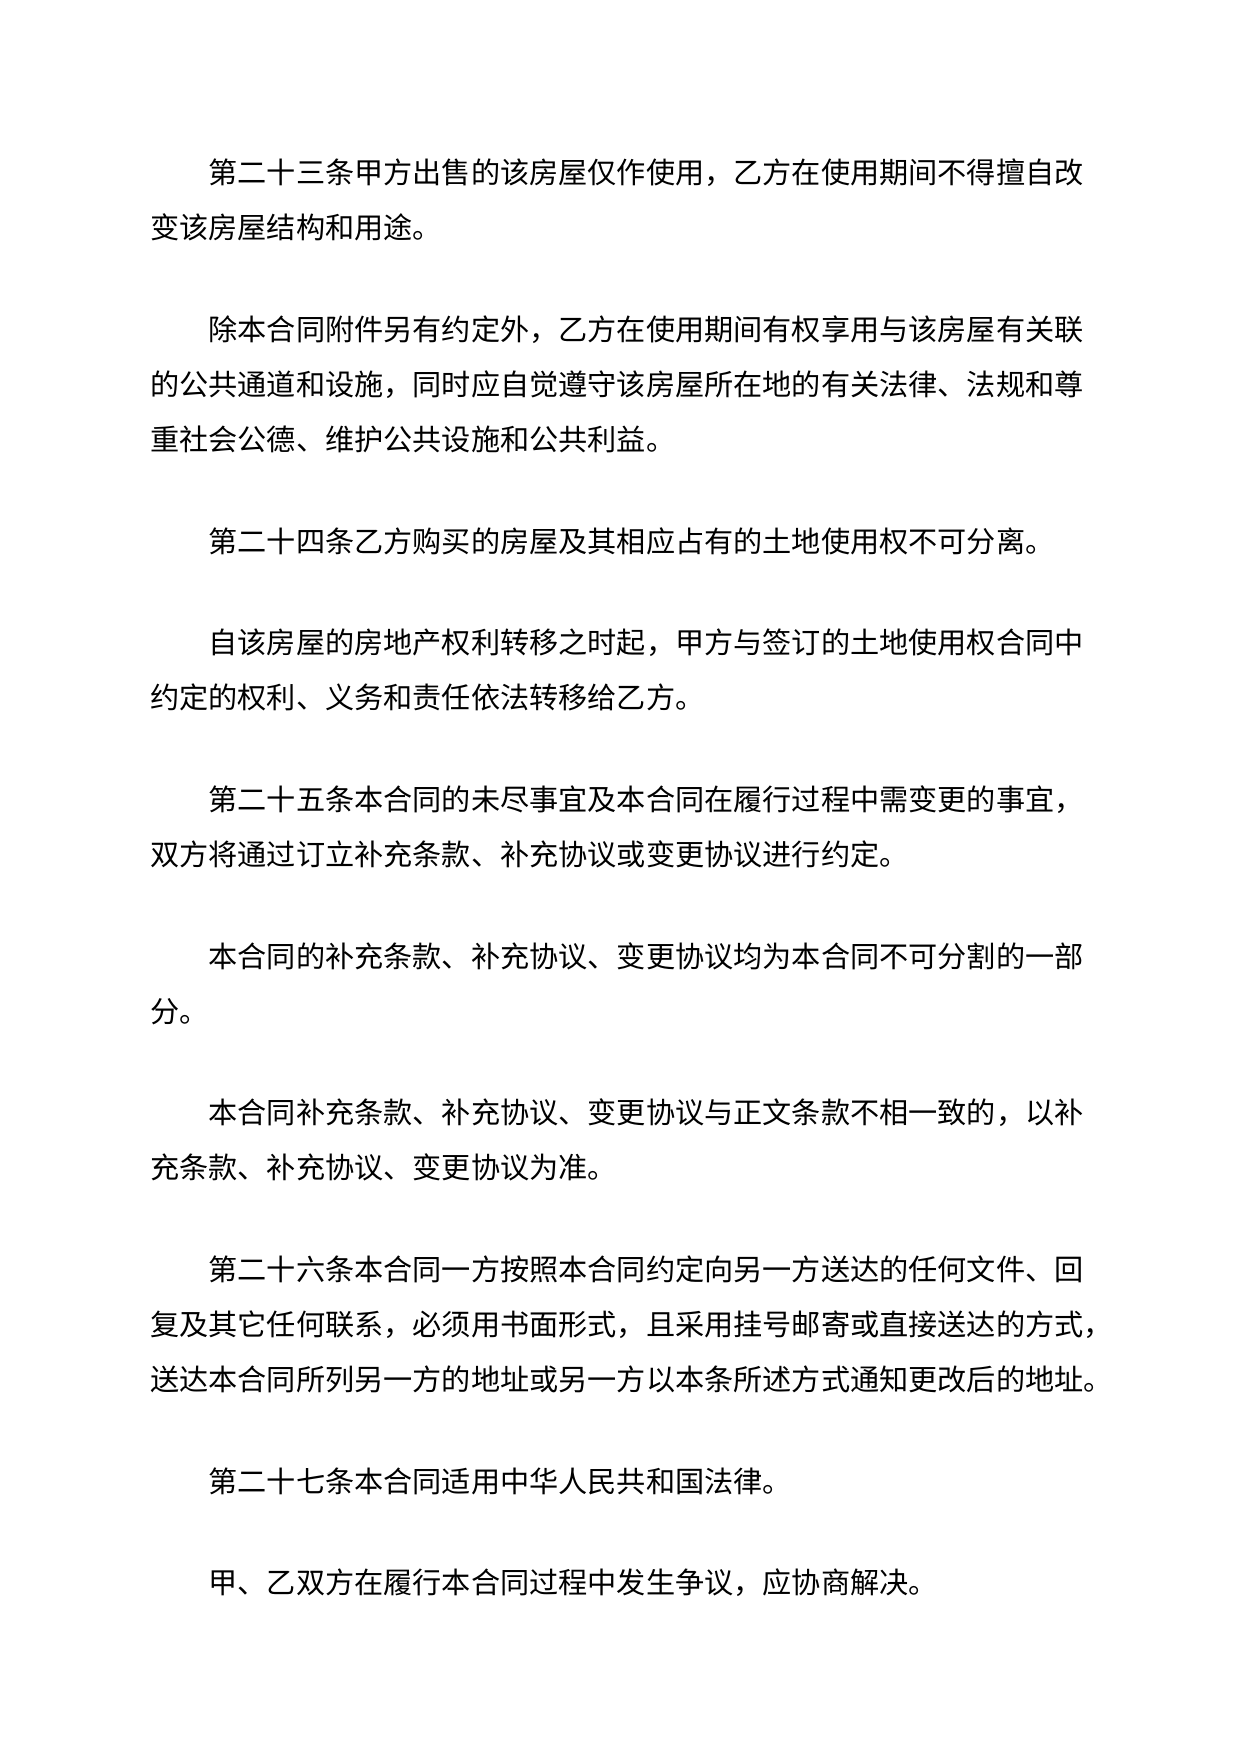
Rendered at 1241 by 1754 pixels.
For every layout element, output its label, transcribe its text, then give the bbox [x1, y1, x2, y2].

text 第二十六条本合同一方按照本合同约定向另一方送达的任何文件、回复及其它任何联系，必须用书面形式，且采用挂号邮寄或直接送达的方式，送达本合同所列另一方的地址或另一方以本条所述方式通知更改后的地址。 [150, 1247, 1090, 1399]
text 第二十三条甲方出售的该房屋仅作使用，乙方在使用期间不得擅自改变该房屋结构和用途。 [150, 150, 1090, 247]
text 自该房屋的房地产权利转移之时起，甲方与签订的土地使用权合同中约定的权利、义务和责任依法转移给乙方。 [150, 620, 1090, 717]
text 除本合同附件另有约定外，乙方在使用期间有权享用与该房屋有关联的公共通道和设施，同时应自觉遵守该房屋所在地的有关法律、法规和尊重社会公德、维护公共设施和公共利益。 [150, 307, 1090, 459]
text 本合同补充条款、补充协议、变更协议与正文条款不相一致的，以补充条款、补充协议、变更协议为准。 [150, 1090, 1090, 1187]
text 第二十五条本合同的未尽事宜及本合同在履行过程中需变更的事宜，双方将通过订立补充条款、补充协议或变更协议进行约定。 [150, 777, 1090, 874]
text 第二十四条乙方购买的房屋及其相应占有的土地使用权不可分离。 [150, 518, 1090, 561]
text 本合同的补充条款、补充协议、变更协议均为本合同不可分割的一部分。 [150, 933, 1090, 1031]
text 第二十七条本合同适用中华人民共和国法律。 [150, 1458, 1090, 1501]
text 甲、乙双方在履行本合同过程中发生争议，应协商解决。 [150, 1560, 1090, 1602]
